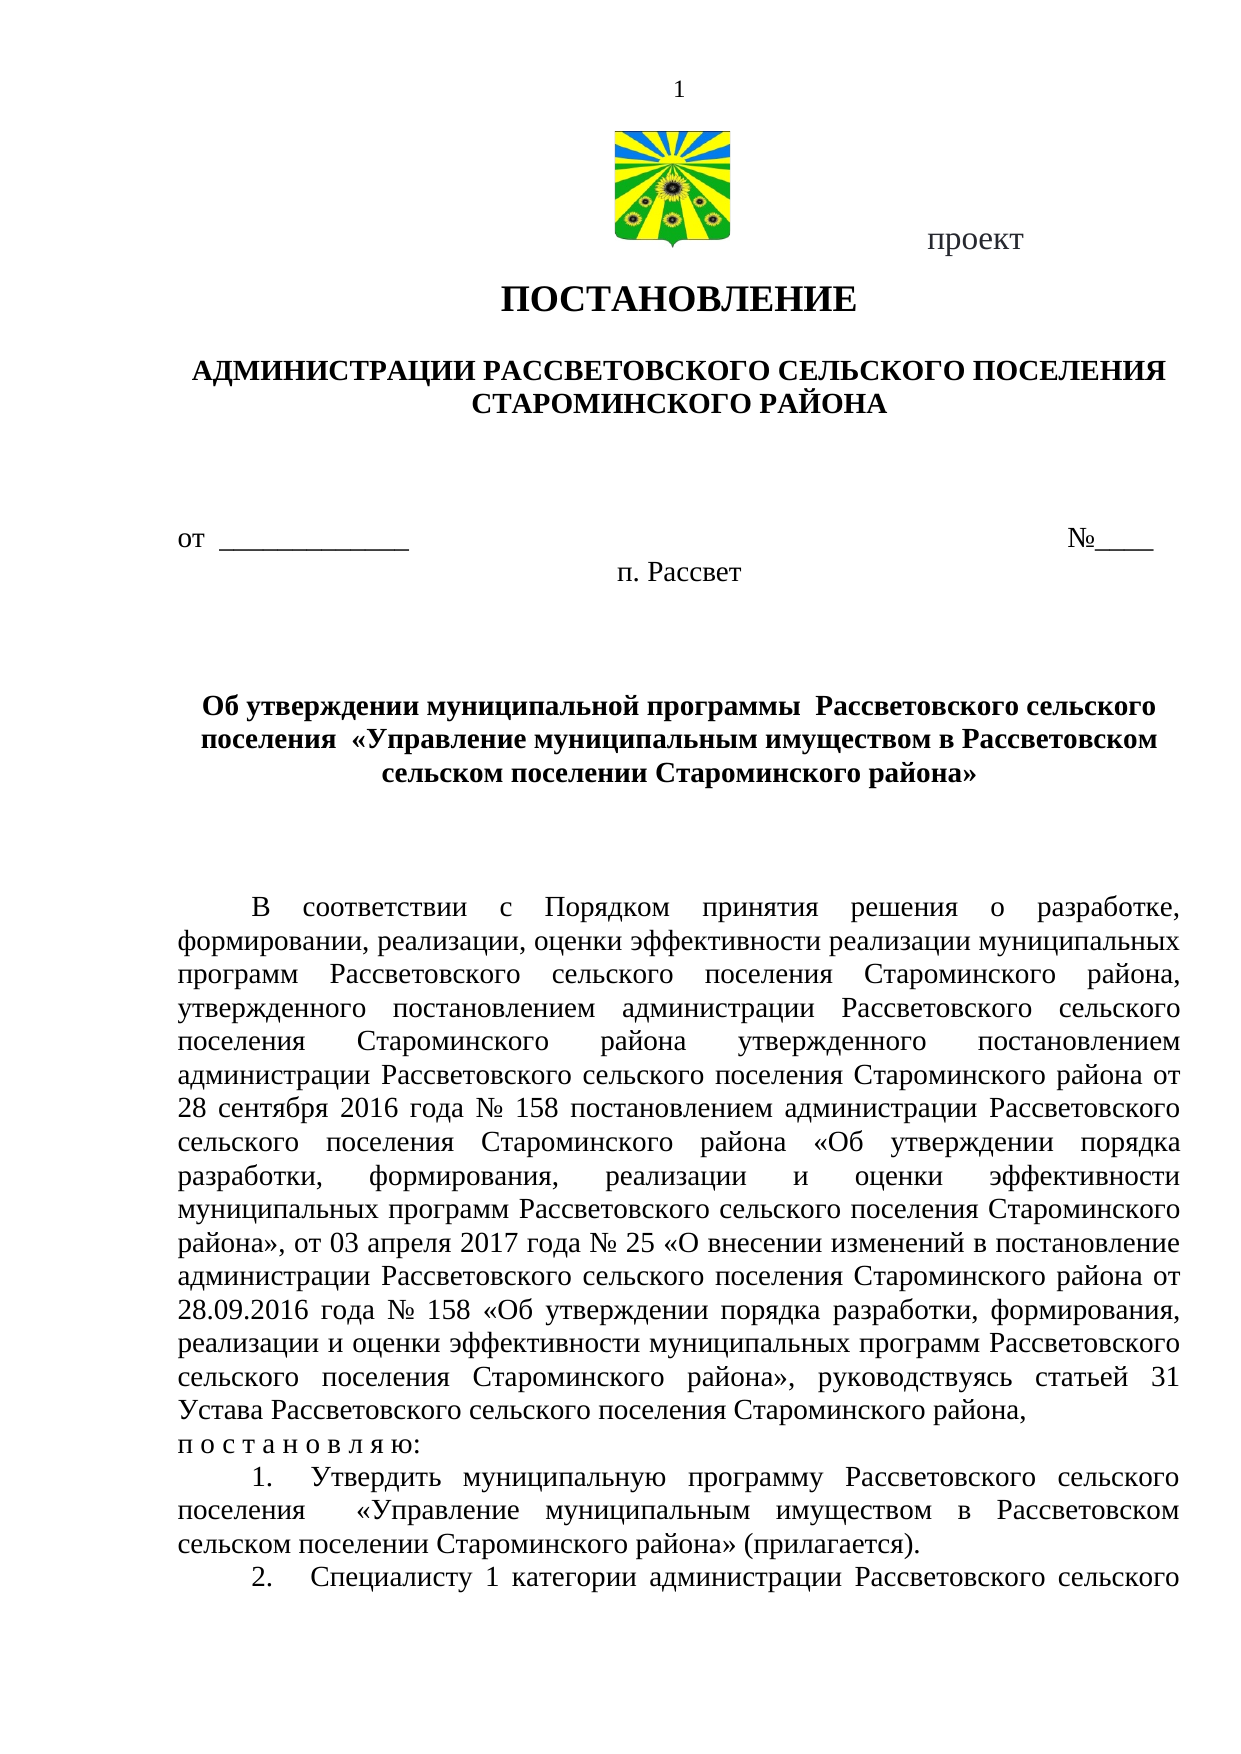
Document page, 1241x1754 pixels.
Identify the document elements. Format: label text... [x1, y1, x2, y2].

text В соответствии с Порядком принятия решения о разработке, формировании, реализации, оценки эффективности реализации муниципальных программ Рассветовского сельского поселения Староминского района, утвержденного постановлением администрации Рассветовского сельского поселения Староминского района утвержденного постановлением администрации Рассветовского сельского поселения Староминского района от 28 сентября 2016 года № 158 постановлением администрации Рассветовского сельского поселения Староминского района «Об утверждении порядка разработки, формирования, реализации и оценки эффективности муниципальных программ Рассветовского сельского поселения Староминского района», от 03 апреля 2017 года № 25 «О внесении изменений в постановление администрации Рассветовского сельского поселения Староминского района от 28.09.2016 года № 158 «Об утверждении порядка разработки, формирования, реализации и оценки эффективности муниципальных программ Рассветовского сельского поселения Староминского района», руководствуясь статьей 31 Устава Рассветовского сельского поселения Староминского района, [177, 889, 1181, 1426]
text от _____________ №____ [177, 520, 1181, 554]
text СТАРОМИНСКОГО РАЙОНА [177, 386, 1181, 420]
picture [614, 131, 731, 250]
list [177, 1560, 1180, 1594]
text п о с т а н о в л я ю: [177, 1426, 1181, 1459]
text Об утверждении муниципальной программы Рассветовского сельского поселения «Управление муниципальным имуществом в Рассветовском сельском поселении Староминского района» [177, 688, 1181, 789]
text ПОСТАНОВЛЕНИЕ [177, 276, 1181, 319]
text проект [177, 131, 1181, 257]
text АДМИНИСТРАЦИИ РАССВЕТОВСКОГО СЕЛЬСКОГО ПОСЕЛЕНИЯ [177, 353, 1181, 386]
list Утвердить муниципальную программу Рассветовского сельского поселения «Управление муниципальным имуществом в Рассветовском сельском поселении Староминского района» (прилагается). [177, 1459, 1180, 1560]
text п. Рассвет [177, 554, 1181, 587]
